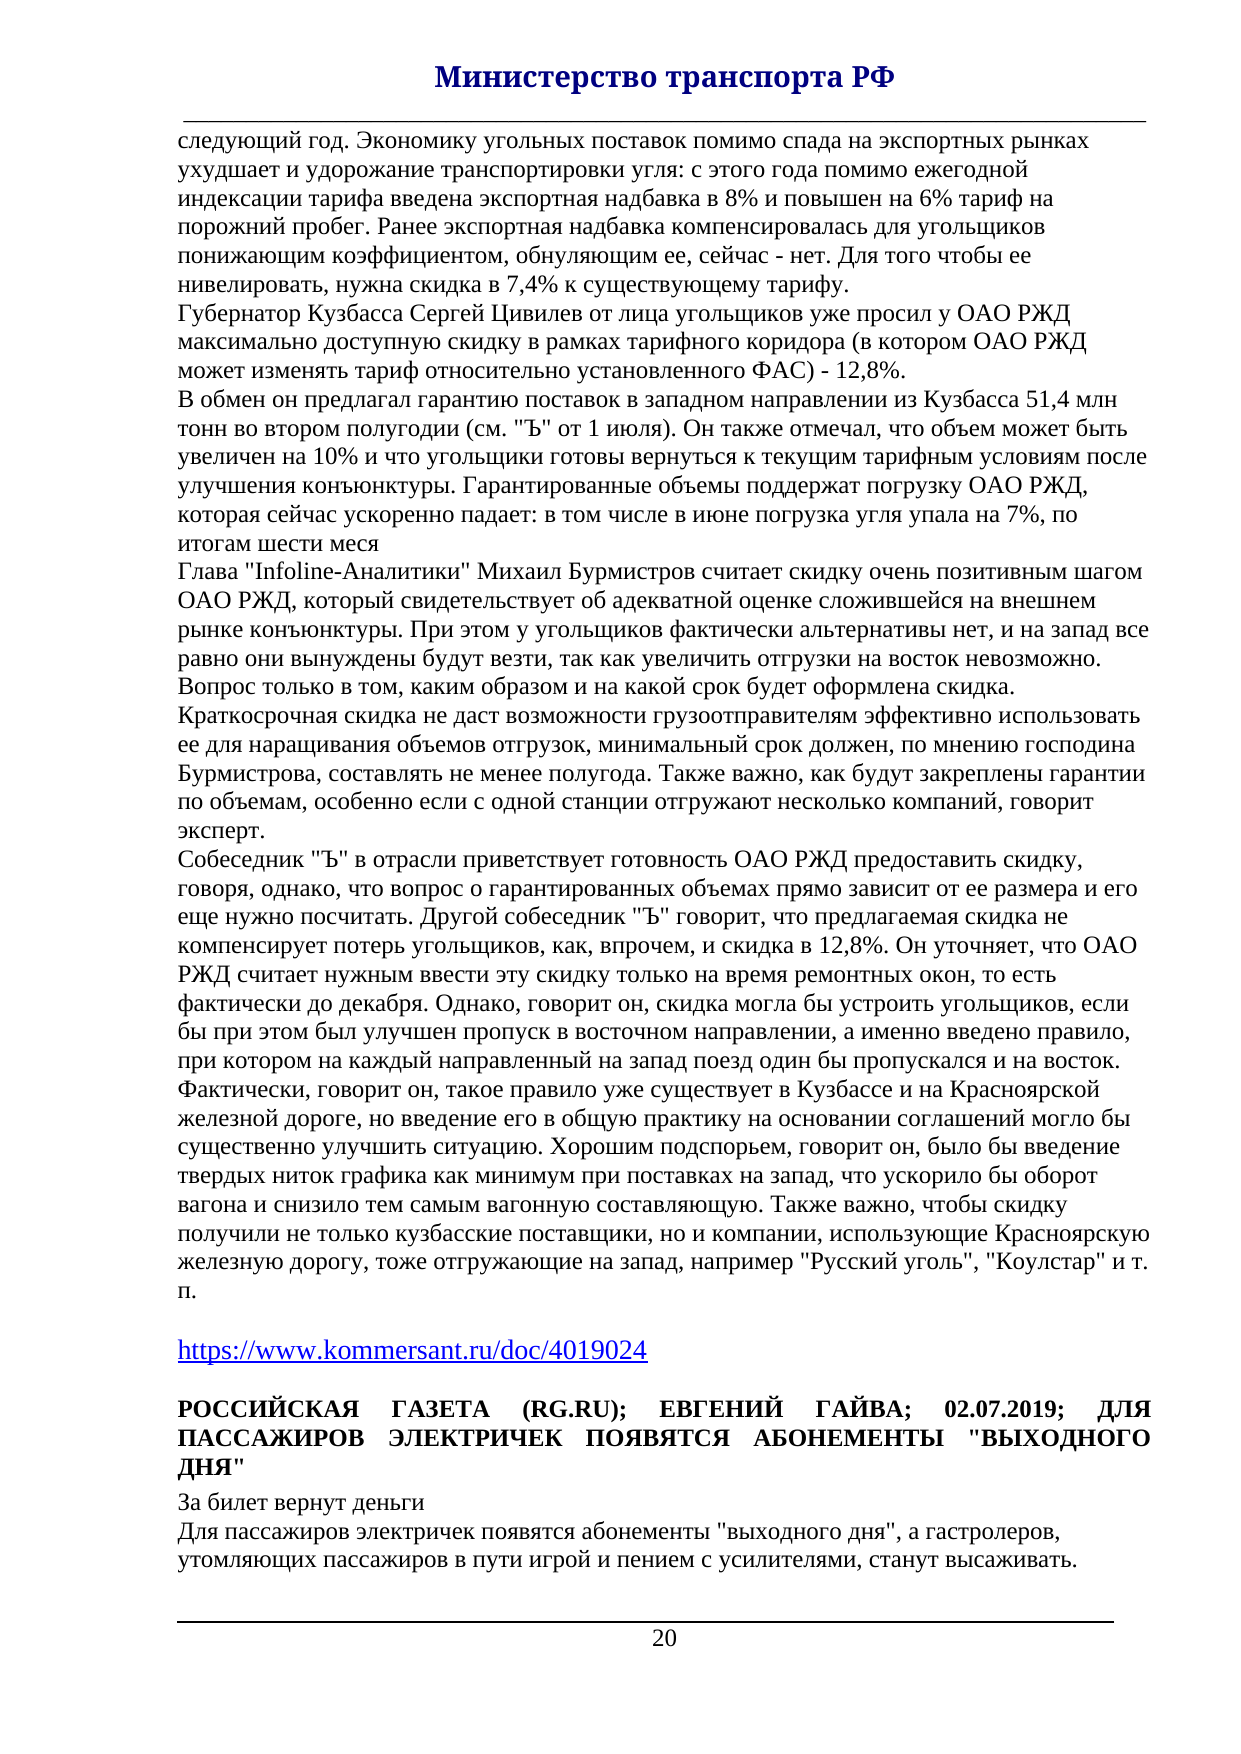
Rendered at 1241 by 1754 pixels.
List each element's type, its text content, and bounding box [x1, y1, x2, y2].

text Глава "Infoline-Аналитики" Михаил Бурмистров считает скидку очень позитивным шагом ОАО РЖД, который свидетельствует об адекватной оценке сложившейся на внешнем рынке конъюнктуры. При этом у угольщиков фактически альтернативы нет, и на запад все равно они вынуждены будут везти, так как увеличить отгрузки на восток невозможно. Вопрос только в том, каким образом и на какой срок будет оформлена скидка. Краткосрочная скидка не даст возможности грузоотправителям эффективно использовать ее для наращивания объемов отгрузок, минимальный срок должен, по мнению господина Бурмистрова, составлять не менее полугода. Также важно, как будут закреплены гарантии по объемам, особенно если с одной станции отгружают несколько компаний, говорит эксперт. [177, 556, 1152, 844]
subtitle РОССИЙСКАЯ ГАЗЕТА (RG.RU); ЕВГЕНИЙ ГАЙВА; 02.07.2019; ДЛЯ ПАССАЖИРОВ ЭЛЕКТРИЧЕК ПОЯВЯТСЯ АБОНЕМЕНТЫ "ВЫХОДНОГО ДНЯ" [177, 1394, 1152, 1481]
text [177, 1516, 1152, 1573]
text В обмен он предлагал гарантию поставок в западном направлении из Кузбасса 51,4 млн тонн во втором полугодии (см. "Ъ" от 1 июля). Он также отмечал, что объем может быть увеличен на 10% и что угольщики готовы вернуться к текущим тарифным условиям после улучшения конъюнктуры. Гарантированные объемы поддержат погрузку ОАО РЖД, которая сейчас ускоренно падает: в том числе в июне погрузка угля упала на 7%, по итогам шести меся [177, 384, 1152, 556]
text Губернатор Кузбасса Сергей Цивилев от лица угольщиков уже просил у ОАО РЖД максимально доступную скидку в рамках тарифного коридора (в котором ОАО РЖД может изменять тариф относительно установленного ФАС) - 12,8%. [177, 298, 1152, 384]
text За билет вернут деньги [177, 1487, 1152, 1516]
text Собеседник "Ъ" в отрасли приветствует готовность ОАО РЖД предоставить скидку, говоря, однако, что вопрос о гарантированных объемах прямо зависит от ее размера и его еще нужно посчитать. Другой собеседник "Ъ" говорит, что предлагаемая скидка не компенсирует потерь угольщиков, как, впрочем, и скидка в 12,8%. Он уточняет, что ОАО РЖД считает нужным ввести эту скидку только на время ремонтных окон, то есть фактически до декабря. Однако, говорит он, скидка могла бы устроить угольщиков, если бы при этом был улучшен пропуск в восточном направлении, а именно введено правило, при котором на каждый направленный на запад поезд один бы пропускался и на восток. Фактически, говорит он, такое правило уже существует в Кузбассе и на Красноярской железной дороге, но введение его в общую практику на основании соглашений могло бы существенно улучшить ситуацию. Хорошим подспорьем, говорит он, было бы введение твердых ниток графика как минимум при поставках на запад, что ускорило бы оборот вагона и снизило тем самым вагонную составляющую. Также важно, чтобы скидку получили не только кузбасские поставщики, но и компании, использующие Красноярскую железную дорогу, тоже отгружающие на запад, например "Русский уголь", "Коулстар" и т. п. [177, 844, 1152, 1304]
text https://www.kommersant.ru/doc/4019024 [177, 1333, 1152, 1365]
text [177, 125, 1152, 298]
